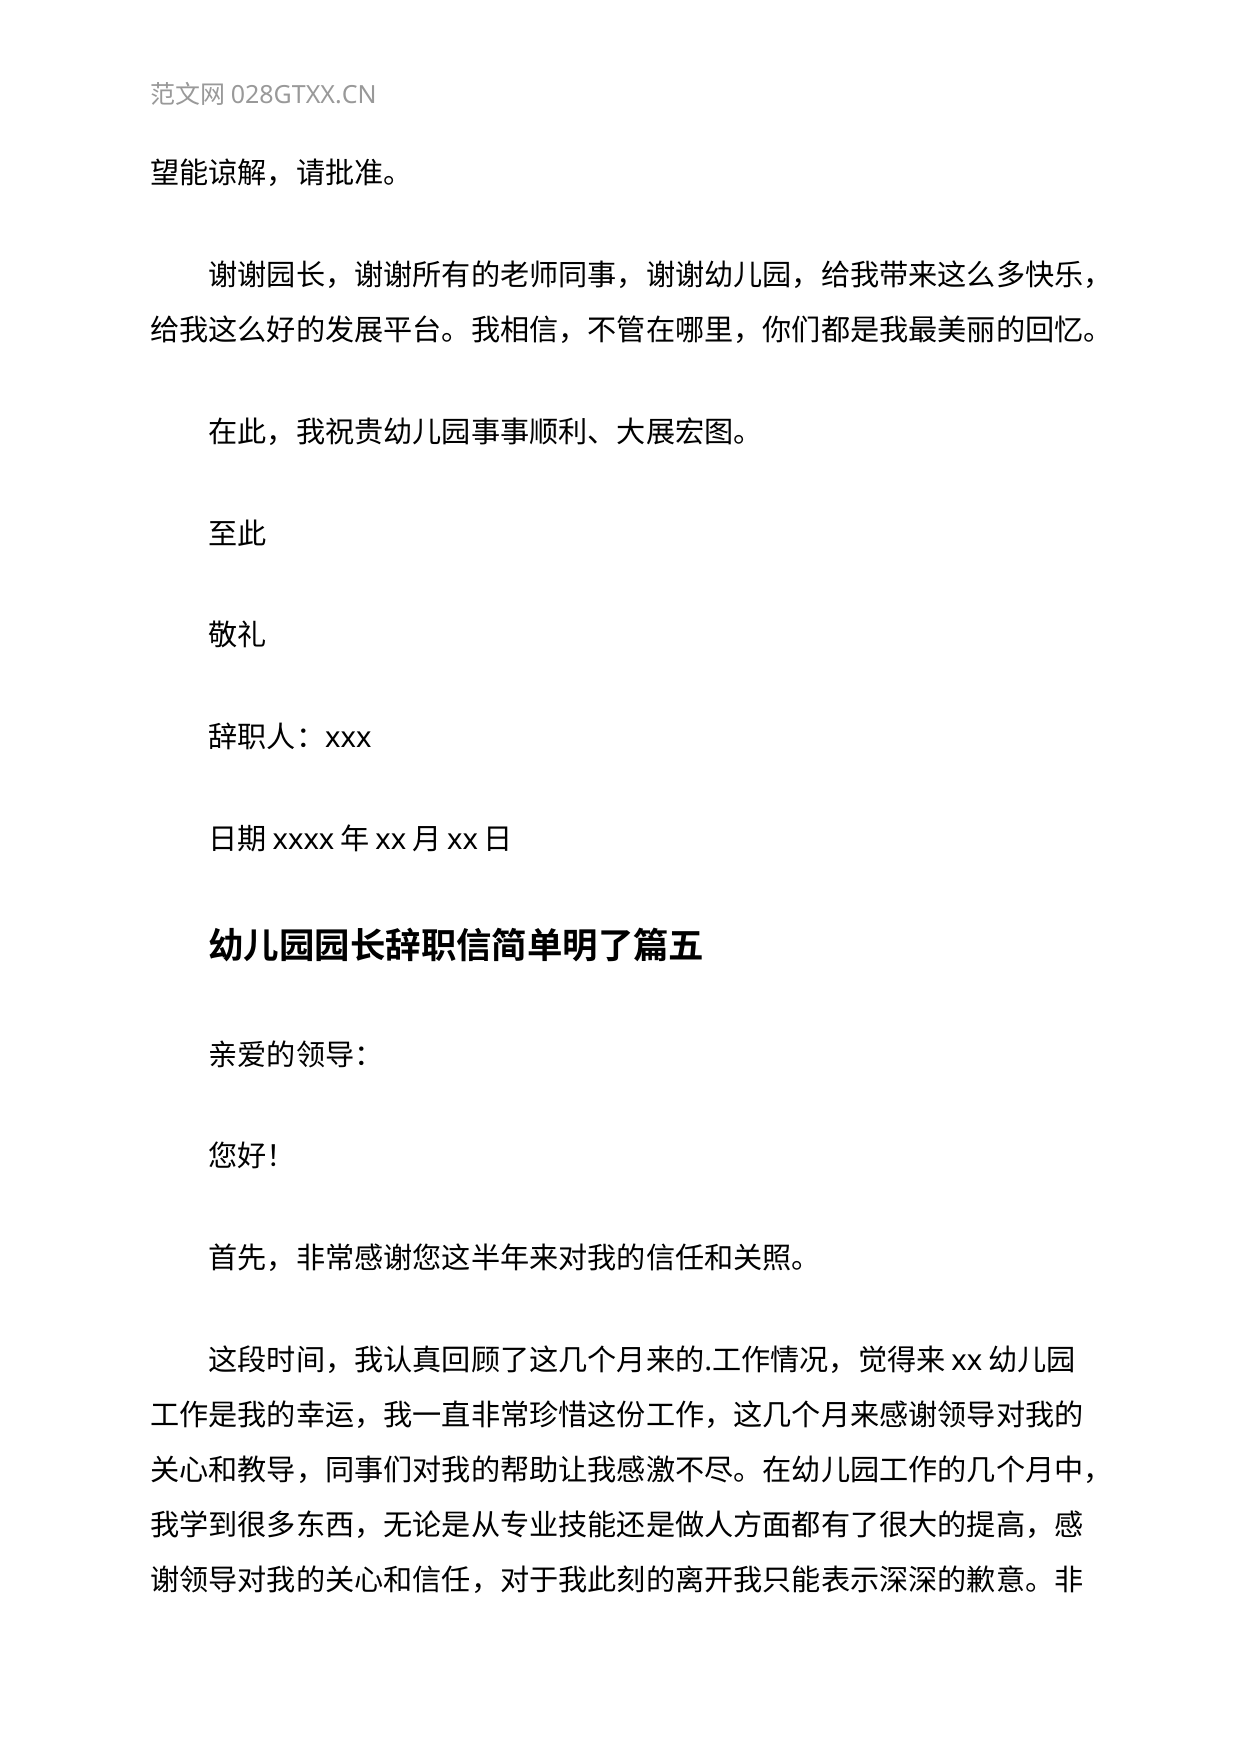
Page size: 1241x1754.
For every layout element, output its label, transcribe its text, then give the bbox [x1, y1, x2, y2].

text 在此，我祝贵幼儿园事事顺利、大展宏图。 [150, 408, 1090, 451]
text 至此 [150, 510, 1090, 552]
text 日期xxxx年xx月xx日 [150, 816, 1090, 858]
text 谢谢园长，谢谢所有的老师同事，谢谢幼儿园，给我带来这么多快乐，给我这么好的发展平台。我相信，不管在哪里，你们都是我最美丽的回忆。 [150, 252, 1090, 349]
text 首先，非常感谢您这半年来对我的信任和关照。 [150, 1235, 1090, 1277]
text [150, 150, 1090, 192]
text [150, 1336, 1090, 1598]
text 亲爱的领导： [150, 1031, 1090, 1073]
text 辞职人：xxx [150, 714, 1090, 756]
text 幼儿园园长辞职信简单明了篇五 [150, 918, 1090, 969]
text 您好！ [150, 1133, 1090, 1175]
text 敬礼 [150, 612, 1090, 654]
